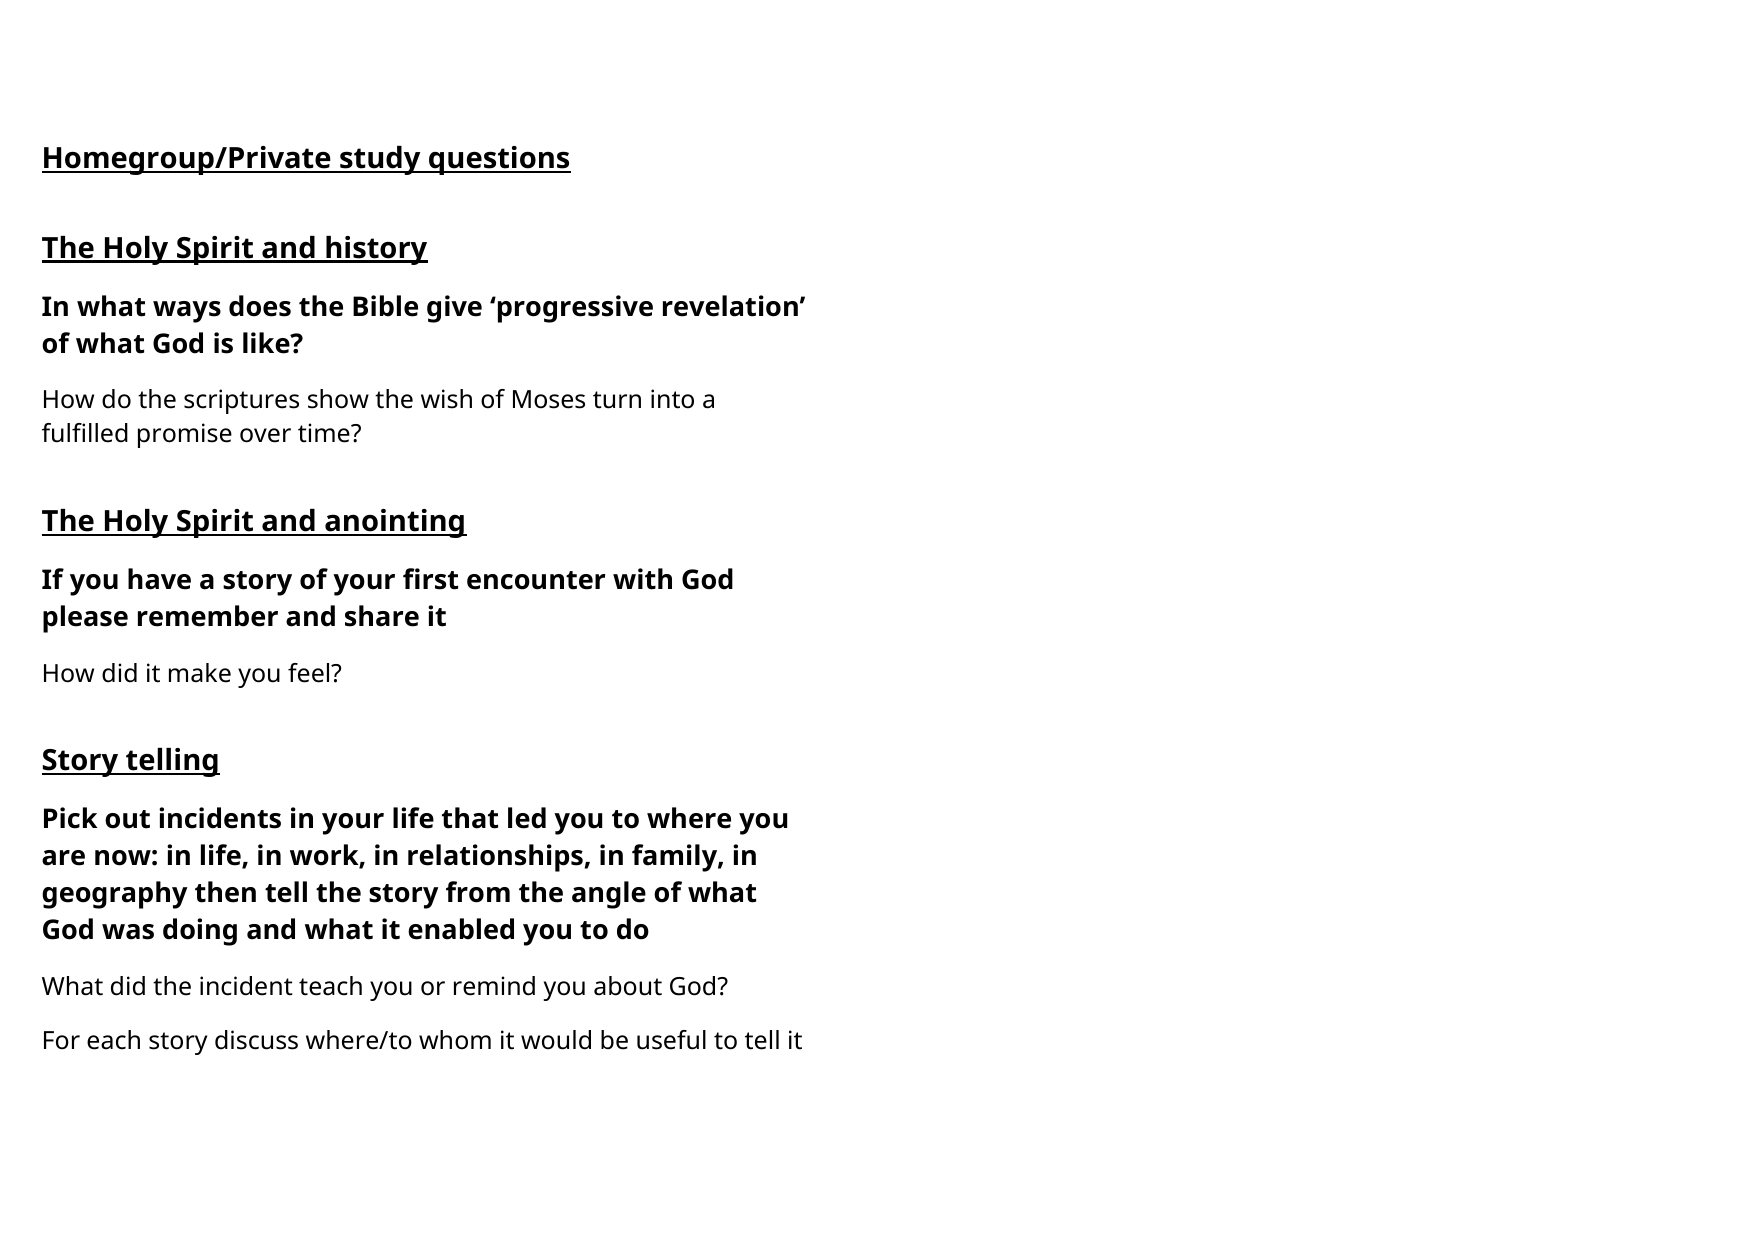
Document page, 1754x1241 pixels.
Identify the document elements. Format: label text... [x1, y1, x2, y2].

subtitle Pick out incidents in your life that led you to where you are now: in life, in work, in relationships, in family, in geography then tell the story from the angle of what God was doing and what it enabled you to do [41, 800, 809, 947]
subtitle The Holy Spirit and anointing [41, 500, 809, 540]
subtitle In what ways does the Bible give ‘progressive revelation’ of what God is like? [41, 287, 809, 361]
subtitle Homegroup/Private study questions [41, 137, 809, 177]
subtitle The Holy Spirit and history [41, 227, 809, 267]
subtitle How do the scriptures show the wish of Moses turn into a fulfilled promise over time? [41, 382, 809, 450]
subtitle For each story discuss where/to whom it would be useful to tell it [41, 1023, 809, 1057]
subtitle If you have a story of your first encounter with God please remember and share it [41, 561, 809, 634]
subtitle How did it make you feel? [41, 655, 809, 689]
subtitle What did the incident teach you or remind you about God? [41, 968, 809, 1002]
subtitle Story telling [41, 739, 809, 779]
